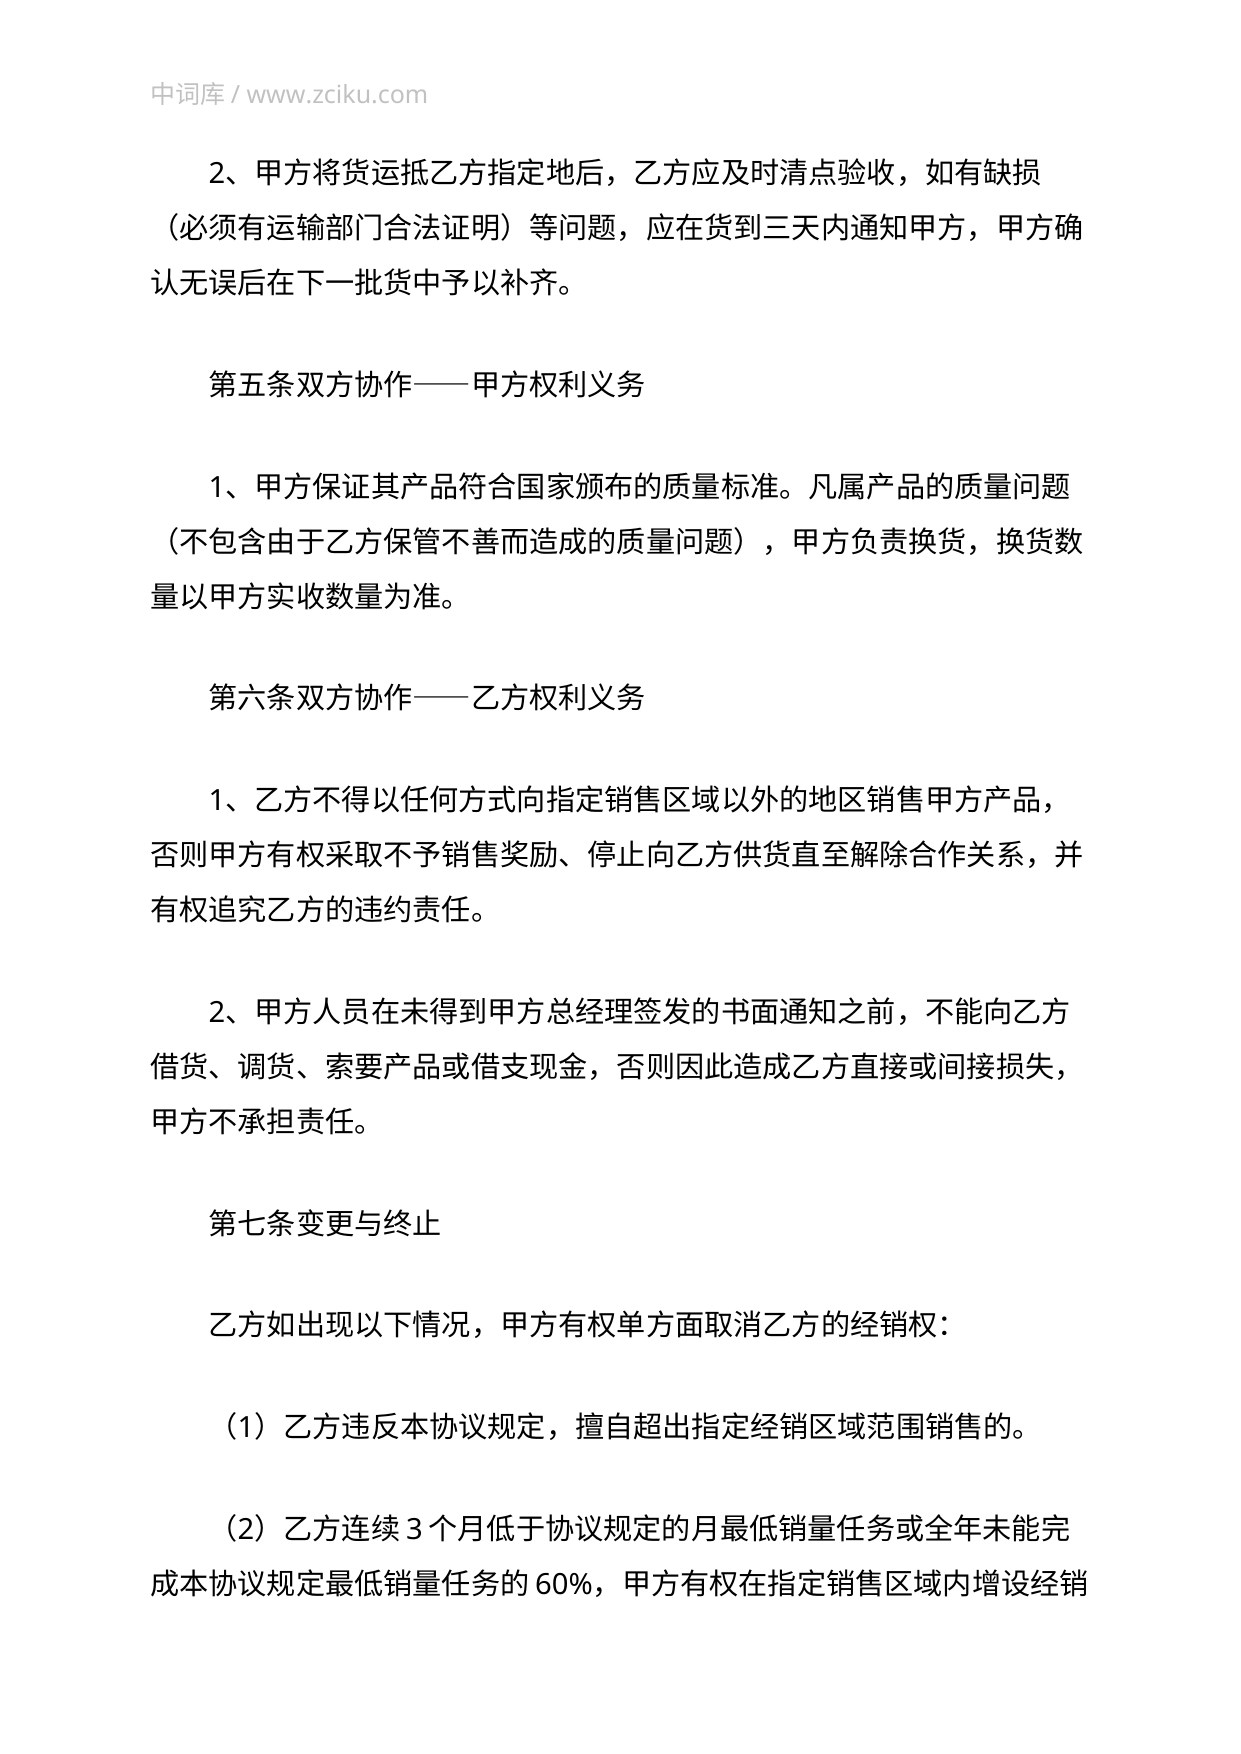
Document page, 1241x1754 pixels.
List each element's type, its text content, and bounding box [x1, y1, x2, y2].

text 1、乙方不得以任何方式向指定销售区域以外的地区销售甲方产品，否则甲方有权采取不予销售奖励、停止向乙方供货直至解除合作关系，并有权追究乙方的违约责任。 [150, 777, 1090, 929]
text 乙方如出现以下情况，甲方有权单方面取消乙方的经销权： [150, 1302, 1090, 1344]
text 1、甲方保证其产品符合国家颁布的质量标准。凡属产品的质量问题（不包含由于乙方保管不善而造成的质量问题），甲方负责换货，换货数量以甲方实收数量为准。 [150, 463, 1090, 616]
text 第五条双方协作——甲方权利义务 [150, 362, 1090, 404]
text 2、甲方人员在未得到甲方总经理签发的书面通知之前，不能向乙方借货、调货、索要产品或借支现金，否则因此造成乙方直接或间接损失，甲方不承担责任。 [150, 988, 1090, 1141]
text 第六条双方协作——乙方权利义务 [150, 675, 1090, 717]
text 第七条变更与终止 [150, 1200, 1090, 1242]
text （1）乙方违反本协议规定，擅自超出指定经销区域范围销售的。 [150, 1404, 1090, 1446]
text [150, 1506, 1090, 1603]
text 2、甲方将货运抵乙方指定地后，乙方应及时清点验收，如有缺损（必须有运输部门合法证明）等问题，应在货到三天内通知甲方，甲方确认无误后在下一批货中予以补齐。 [150, 150, 1090, 302]
